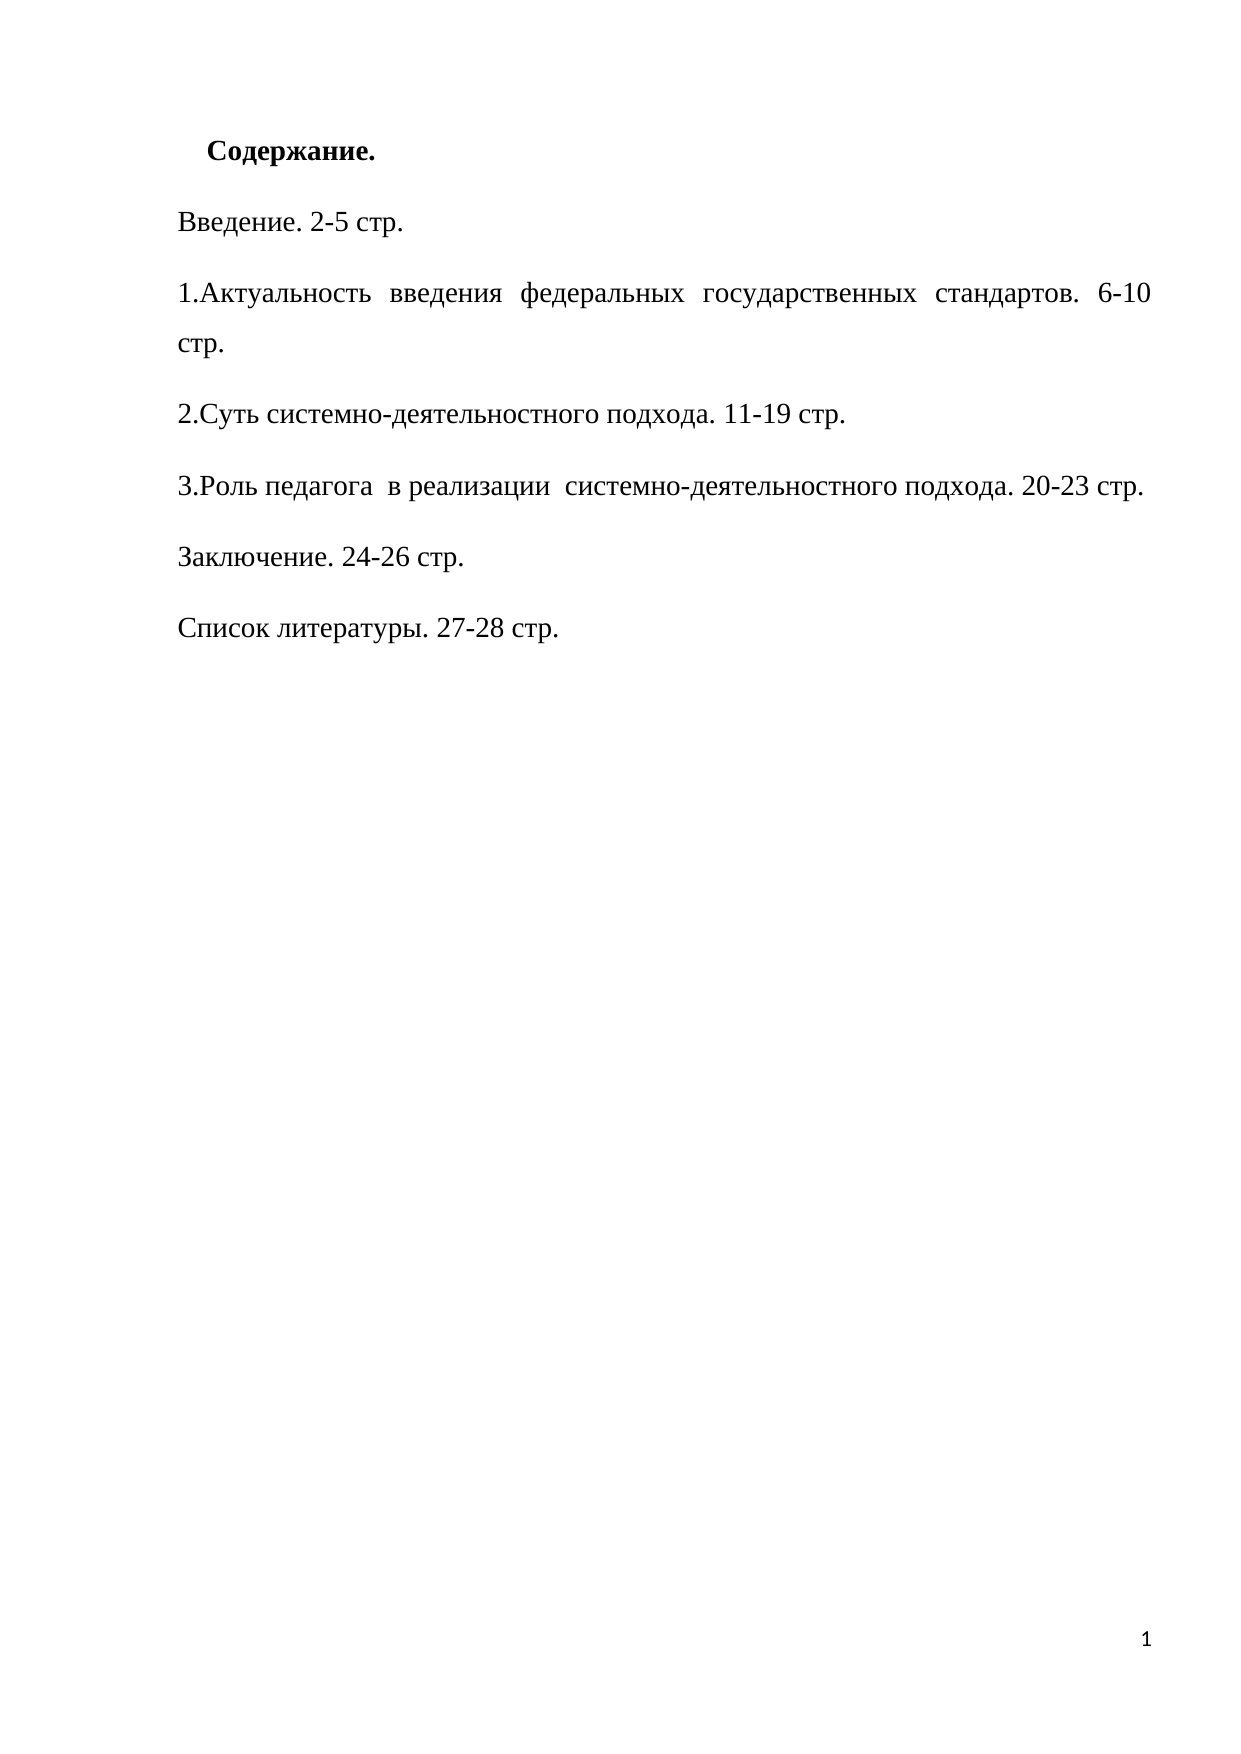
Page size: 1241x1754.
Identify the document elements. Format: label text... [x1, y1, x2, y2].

text 3.Роль педагога в реализации системно-деятельностного подхода. 20-23 стр. [177, 468, 1152, 501]
text Содержание. [177, 133, 1152, 166]
text Список литературы. 27-28 стр. [177, 610, 1152, 644]
text 1.Актуальность введения федеральных государственных стандартов. 6-10 стр. [177, 275, 1152, 359]
text Заключение. 24-26 стр. [177, 539, 1152, 572]
text Введение. 2-5 стр. [177, 204, 1152, 238]
text 2.Суть системно-деятельностного подхода. 11-19 стр. [177, 397, 1152, 430]
